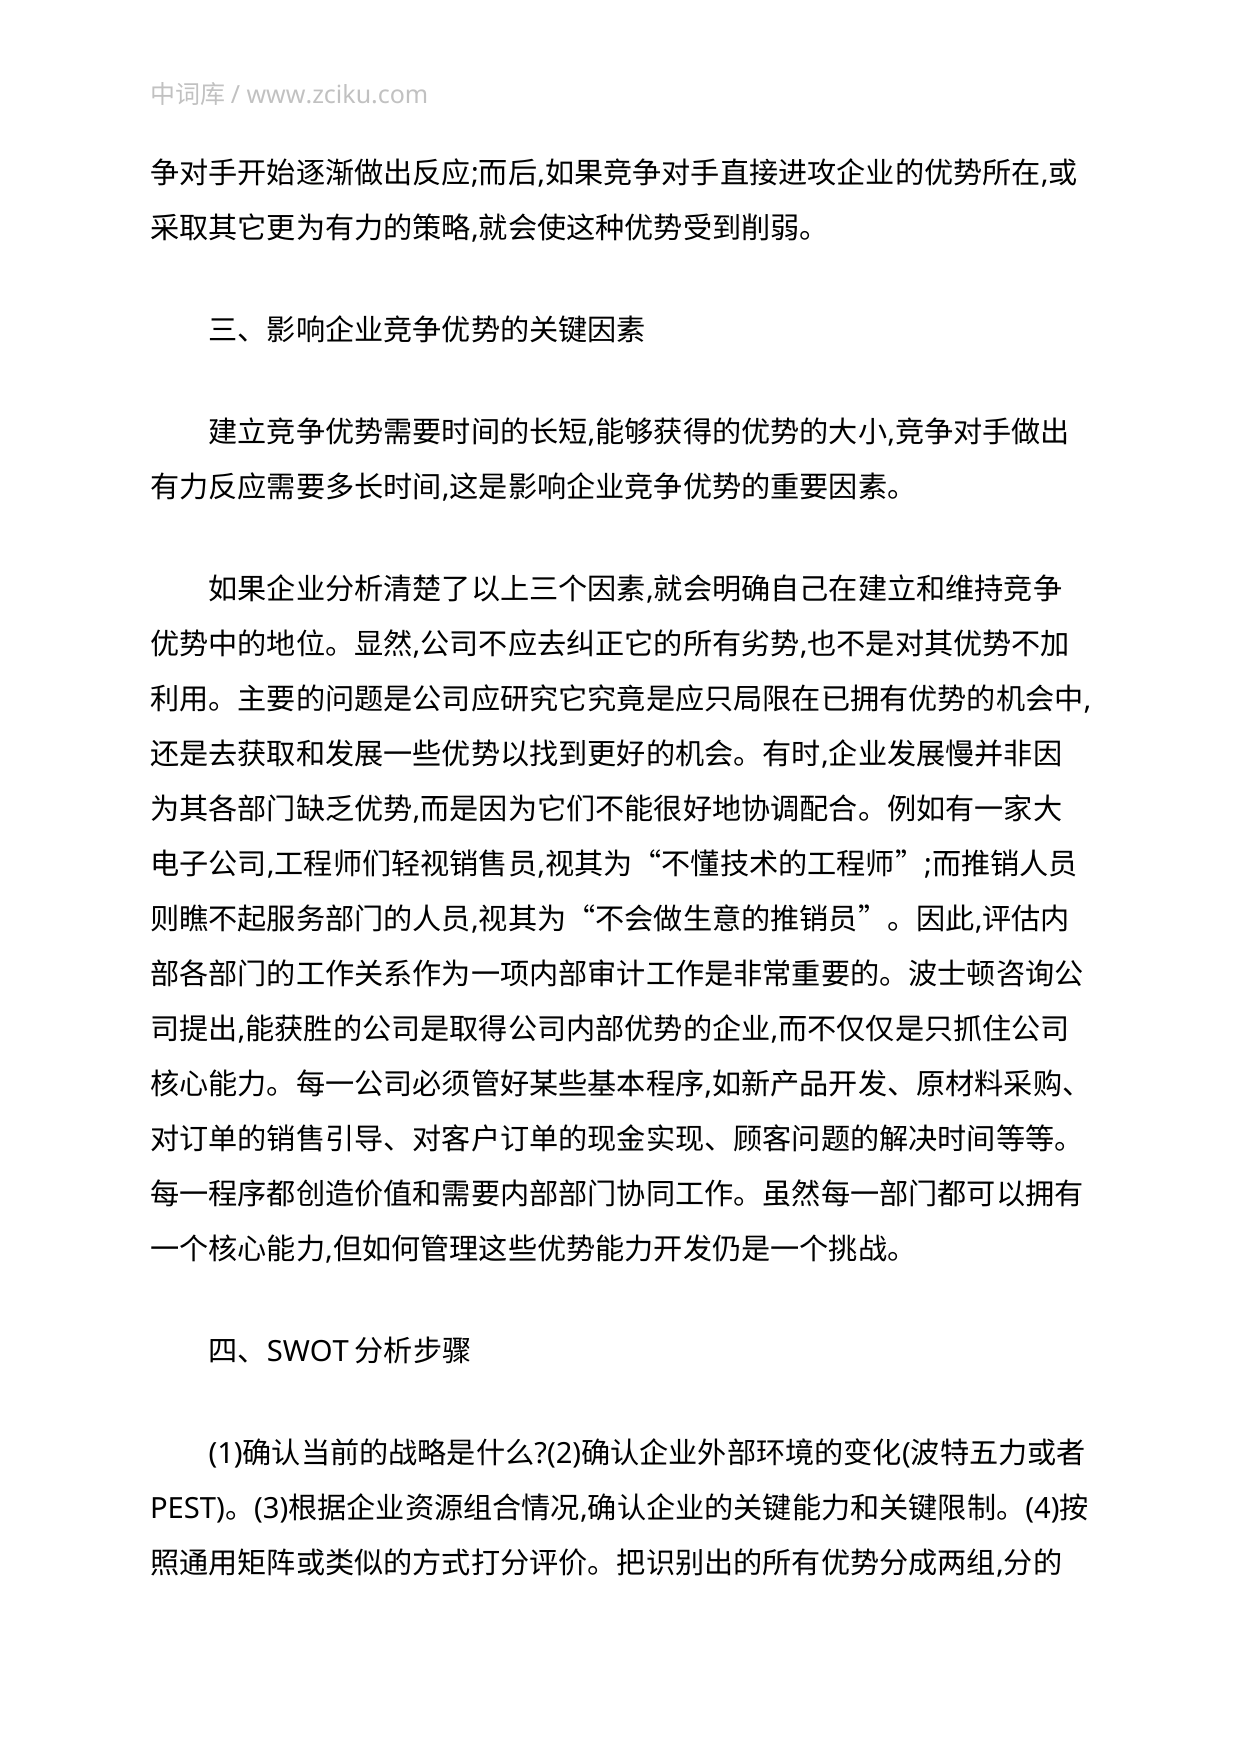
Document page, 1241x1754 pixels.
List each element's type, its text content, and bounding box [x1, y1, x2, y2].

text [150, 150, 1090, 247]
text 建立竞争优势需要时间的长短,能够获得的优势的大小,竞争对手做出有力反应需要多长时间,这是影响企业竞争优势的重要因素。 [150, 409, 1090, 506]
text 如果企业分析清楚了以上三个因素,就会明确自己在建立和维持竞争优势中的地位。显然,公司不应去纠正它的所有劣势,也不是对其优势不加利用。主要的问题是公司应研究它究竟是应只局限在已拥有优势的机会中,还是去获取和发展一些优势以找到更好的机会。有时,企业发展慢并非因为其各部门缺乏优势,而是因为它们不能很好地协调配合。例如有一家大电子公司,工程师们轻视销售员,视其为“不懂技术的工程师”;而推销人员则瞧不起服务部门的人员,视其为“不会做生意的推销员”。因此,评估内部各部门的工作关系作为一项内部审计工作是非常重要的。波士顿咨询公司提出,能获胜的公司是取得公司内部优势的企业,而不仅仅是只抓住公司核心能力。每一公司必须管好某些基本程序,如新产品开发、原材料采购、对订单的销售引导、对客户订单的现金实现、顾客问题的解决时间等等。每一程序都创造价值和需要内部部门协同工作。虽然每一部门都可以拥有一个核心能力,但如何管理这些优势能力开发仍是一个挑战。 [150, 566, 1090, 1268]
text 三、影响企业竞争优势的关键因素 [150, 307, 1090, 349]
text 四、SWOT分析步骤 [150, 1327, 1090, 1370]
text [150, 1429, 1090, 1582]
